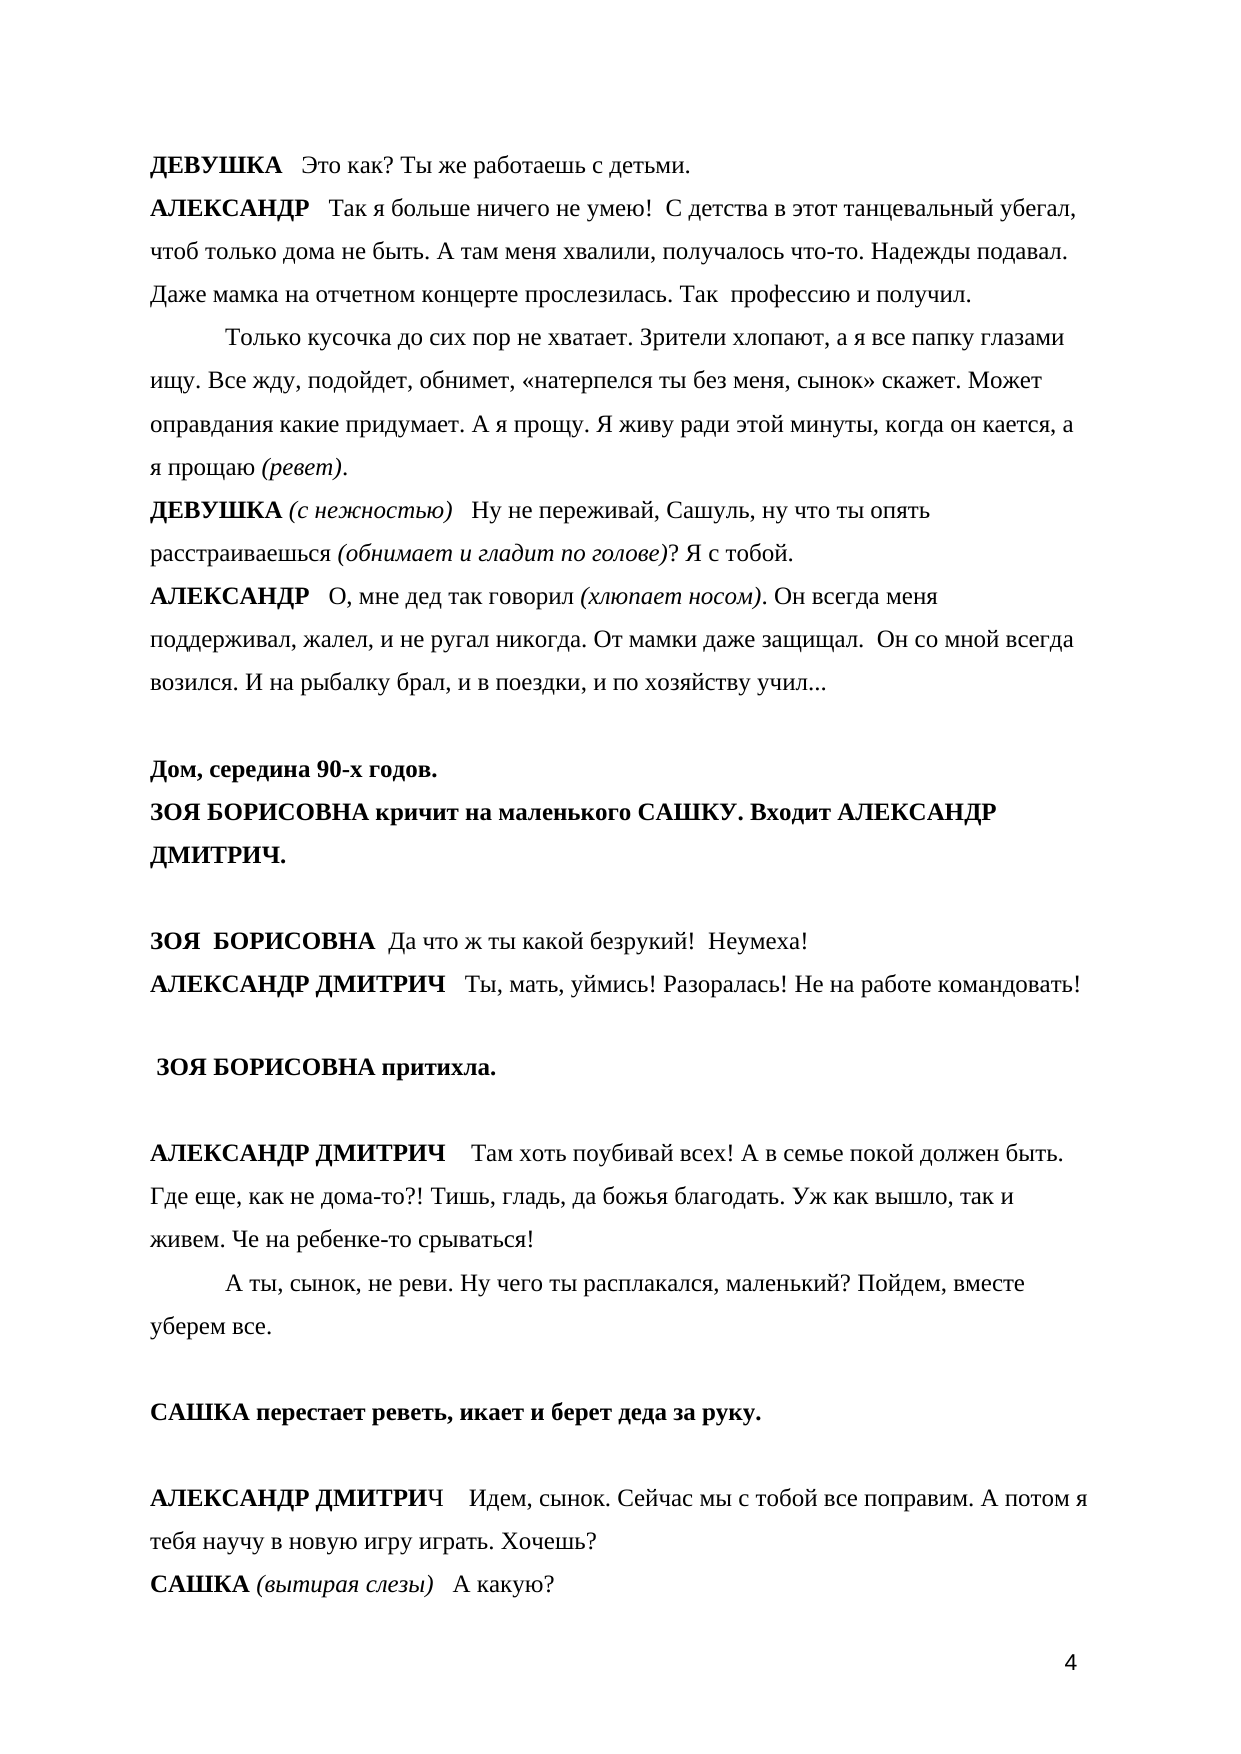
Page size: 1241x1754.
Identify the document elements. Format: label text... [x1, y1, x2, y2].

text САШКА (вытирая слезы) А какую? [150, 1569, 1090, 1598]
text АЛЕКСАНДР ДМИТРИЧ Ты, мать, уймись! Разоралась! Не на работе командовать! [150, 969, 1090, 998]
text ЗОЯ БОРИСОВНА кричит на маленького САШКУ. Входит АЛЕКСАНДР ДМИТРИЧ. [150, 797, 1090, 869]
text АЛЕКСАНДР О, мне дед так говорил (хлюпает носом). Он всегда меня поддерживал, жалел, и не ругал никогда. От мамки даже защищал. Он со мной всегда возился. И на рыбалку брал, и в поездки, и по хозяйству учил... [150, 581, 1090, 696]
text ДЕВУШКА (с нежностью) Ну не переживай, Сашуль, ну что ты опять расстраиваешься (обнимает и гладит по голове)? Я с тобой. [150, 495, 1090, 567]
text Только кусочка до сих пор не хватает. Зрители хлопают, а я все папку глазами ищу. Все жду, подойдет, обнимет, «натерпелся ты без меня, сынок» скажет. Может оправдания какие придумает. А я прощу. Я живу ради этой минуты, когда он кается, а я прощаю (ревет). [150, 322, 1090, 481]
text САШКА перестает реветь, икает и берет деда за руку. [150, 1397, 1090, 1426]
text ДЕВУШКА Это как? Ты же работаешь с детьми. [150, 150, 1090, 179]
text А ты, сынок, не реви. Ну чего ты расплакался, маленький? Пойдем, вместе уберем все. [150, 1268, 1090, 1339]
text Дом, середина 90-х годов. [150, 754, 1090, 782]
text АЛЕКСАНДР ДМИТРИЧ Идем, сынок. Сейчас мы с тобой все поправим. А потом я тебя научу в новую игру играть. Хочешь? [150, 1483, 1090, 1555]
text АЛЕКСАНДР Так я больше ничего не умею! С детства в этот танцевальный убегал, чтоб только дома не быть. А там меня хвалили, получалось что-то. Надежды подавал. Даже мамка на отчетном концерте прослезилась. Так профессию и получил. [150, 193, 1090, 308]
text ЗОЯ БОРИСОВНА Да что ж ты какой безрукий! Неумеха! [150, 926, 1090, 955]
text АЛЕКСАНДР ДМИТРИЧ Там хоть поубивай всех! А в семье покой должен быть. Где еще, как не дома-то?! Тишь, гладь, да божья благодать. Уж как вышло, так и живем. Че на ребенке-то срываться! [150, 1138, 1090, 1253]
text ЗОЯ БОРИСОВНА притихла. [150, 1052, 1090, 1081]
